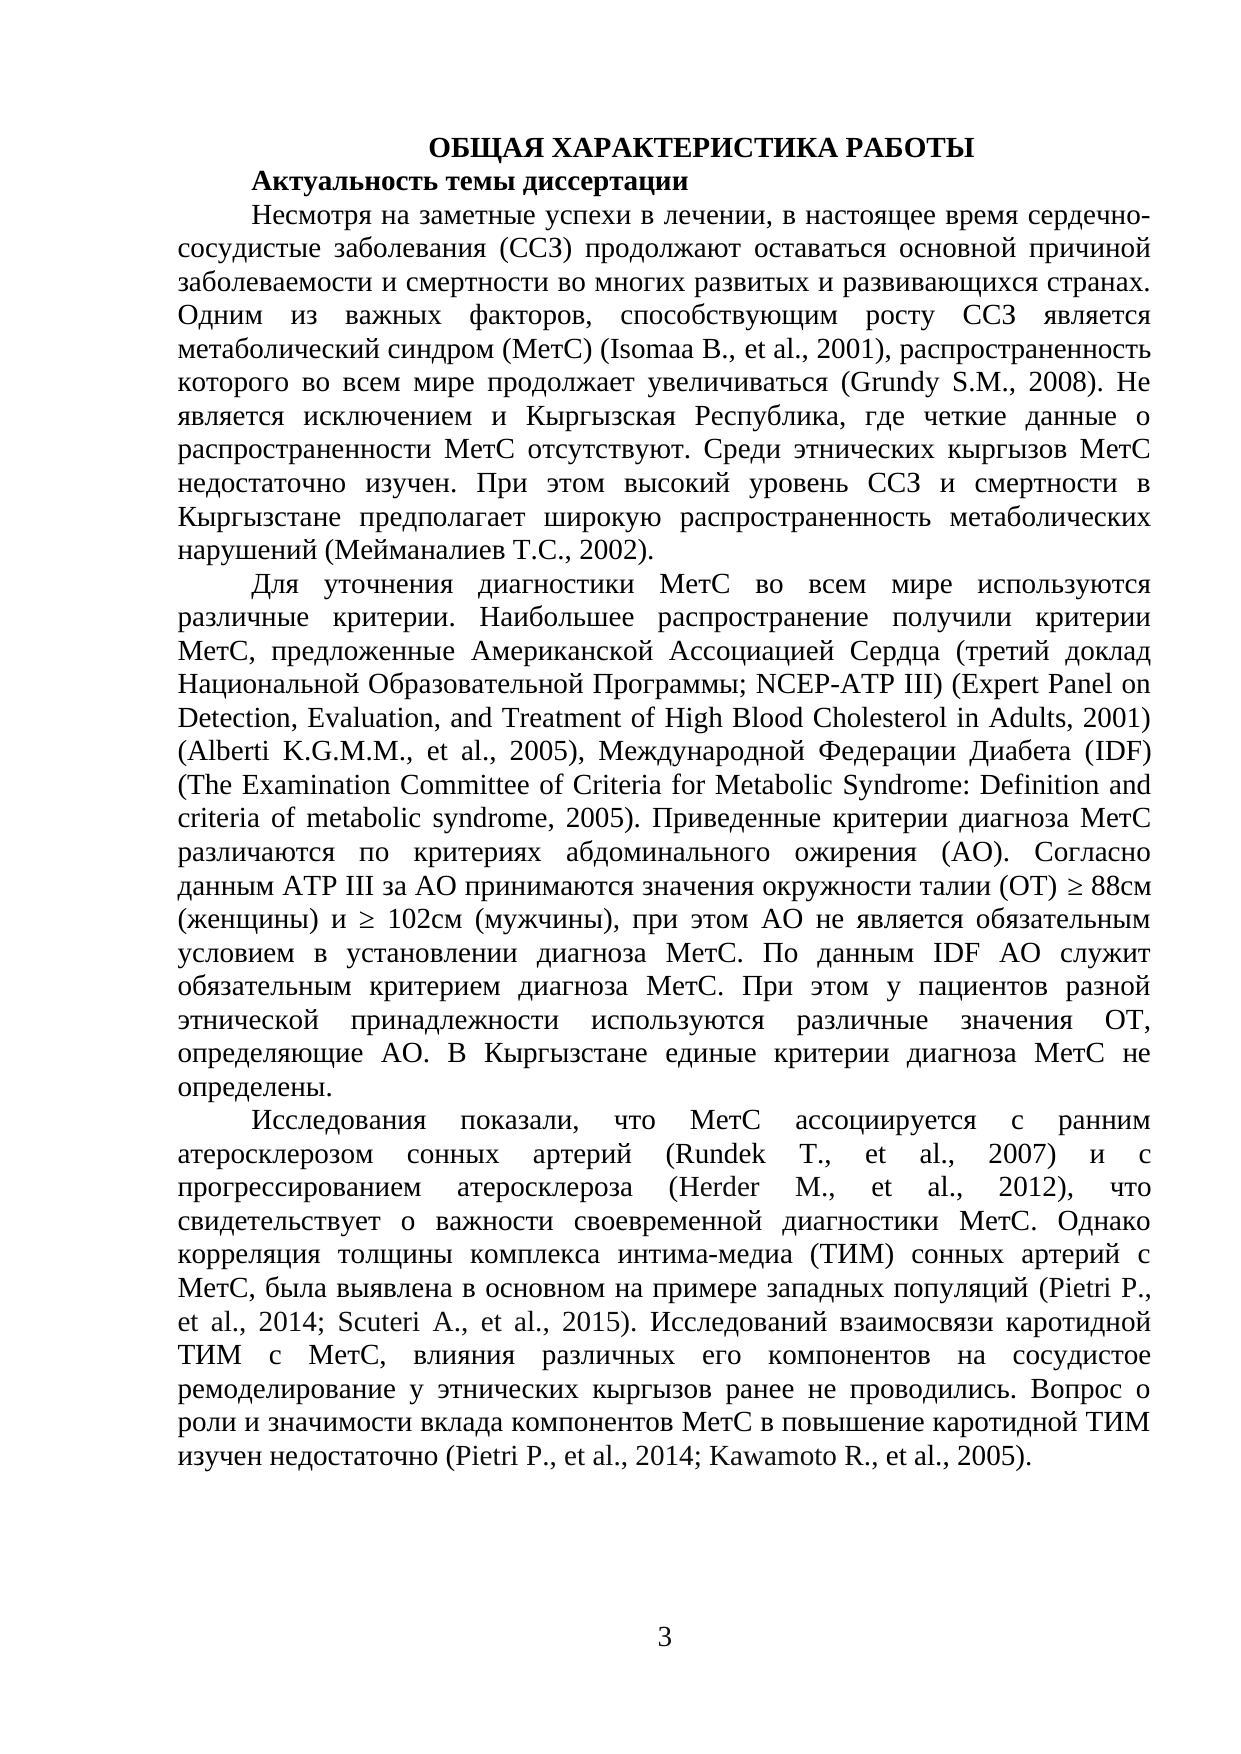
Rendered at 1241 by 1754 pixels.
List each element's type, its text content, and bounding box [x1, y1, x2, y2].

text Для уточнения диагностики МетС во всем мире используются различные критерии. Наибольшее распространение получили критерии МетС, предложенные Американской Ассоциацией Сердца (третий доклад Национальной Образовательной Программы; NCEP-ATP III) (Expert Panel on Detection, Evaluation, and Treatment of High Blood Cholesterol in Adults, 2001) (Alberti K.G.M.M., et al., 2005), Международной Федерации Диабета (IDF) (The Examination Committee of Criteria for Metabolic Syndrome: Definition and criteria of metabolic syndrome, 2005). Приведенные критерии диагноза МетС различаются по критериях абдоминального ожирения (АО). Согласно данным АТР III за АО принимаются значения окружности талии (ОТ) ≥ 88см (женщины) и ≥ 102см (мужчины), при этом АО не является обязательным условием в установлении диагноза МетС. По данным IDF АО служит обязательным критерием диагноза МетС. При этом у пациентов разной этнической принадлежности используются различные значения ОТ, определяющие АО. В Кыргызстане единые критерии диагноза МетС не определены. [177, 566, 1152, 1102]
text Актуальность темы диссертации [177, 163, 1152, 197]
text Несмотря на заметные успехи в лечении, в настоящее время сердечно-сосудистые заболевания (ССЗ) продолжают оставаться основной причиной заболеваемости и смертности во многих развитых и развивающихся странах. Одним из важных факторов, способствующим росту ССЗ является метаболический синдром (МетС) (Isomaa B., et al., 2001), распространенность которого во всем мире продолжает увеличиваться (Grundy S.M., 2008). Не является исключением и Кыргызская Республика, где четкие данные о распространенности МетС отсутствуют. Среди этнических кыргызов МетС недостаточно изучен. При этом высокий уровень ССЗ и смертности в Кыргызстане предполагает широкую распространенность метаболических нарушений (Мейманалиев Т.С., 2002). [177, 197, 1152, 566]
text ОБЩАЯ ХАРАКТЕРИСТИКА РАБОТЫ [177, 130, 1152, 163]
text Исследования показали, что МетС ассоциируется с ранним атеросклерозом сонных артерий (Rundek T., et al., 2007) и с прогрессированием атеросклероза (Herder M., et al., 2012), что свидетельствует о важности своевременной диагностики МетС. Однако корреляция толщины комплекса интима-медиа (ТИМ) сонных артерий с МетС, была выявлена в основном на примере западных популяций (Pietri P., et al., 2014; Scuteri A., et al., 2015). Исследований взаимосвязи каротидной ТИМ с МетС, влияния различных его компонентов на сосудистое ремоделирование у этнических кыргызов ранее не проводились. Вопрос о роли и значимости вклада компонентов МетС в повышение каротидной ТИМ изучен недостаточно (Pietri P., et al., 2014; Kawamoto R., et al., 2005). [177, 1102, 1152, 1471]
